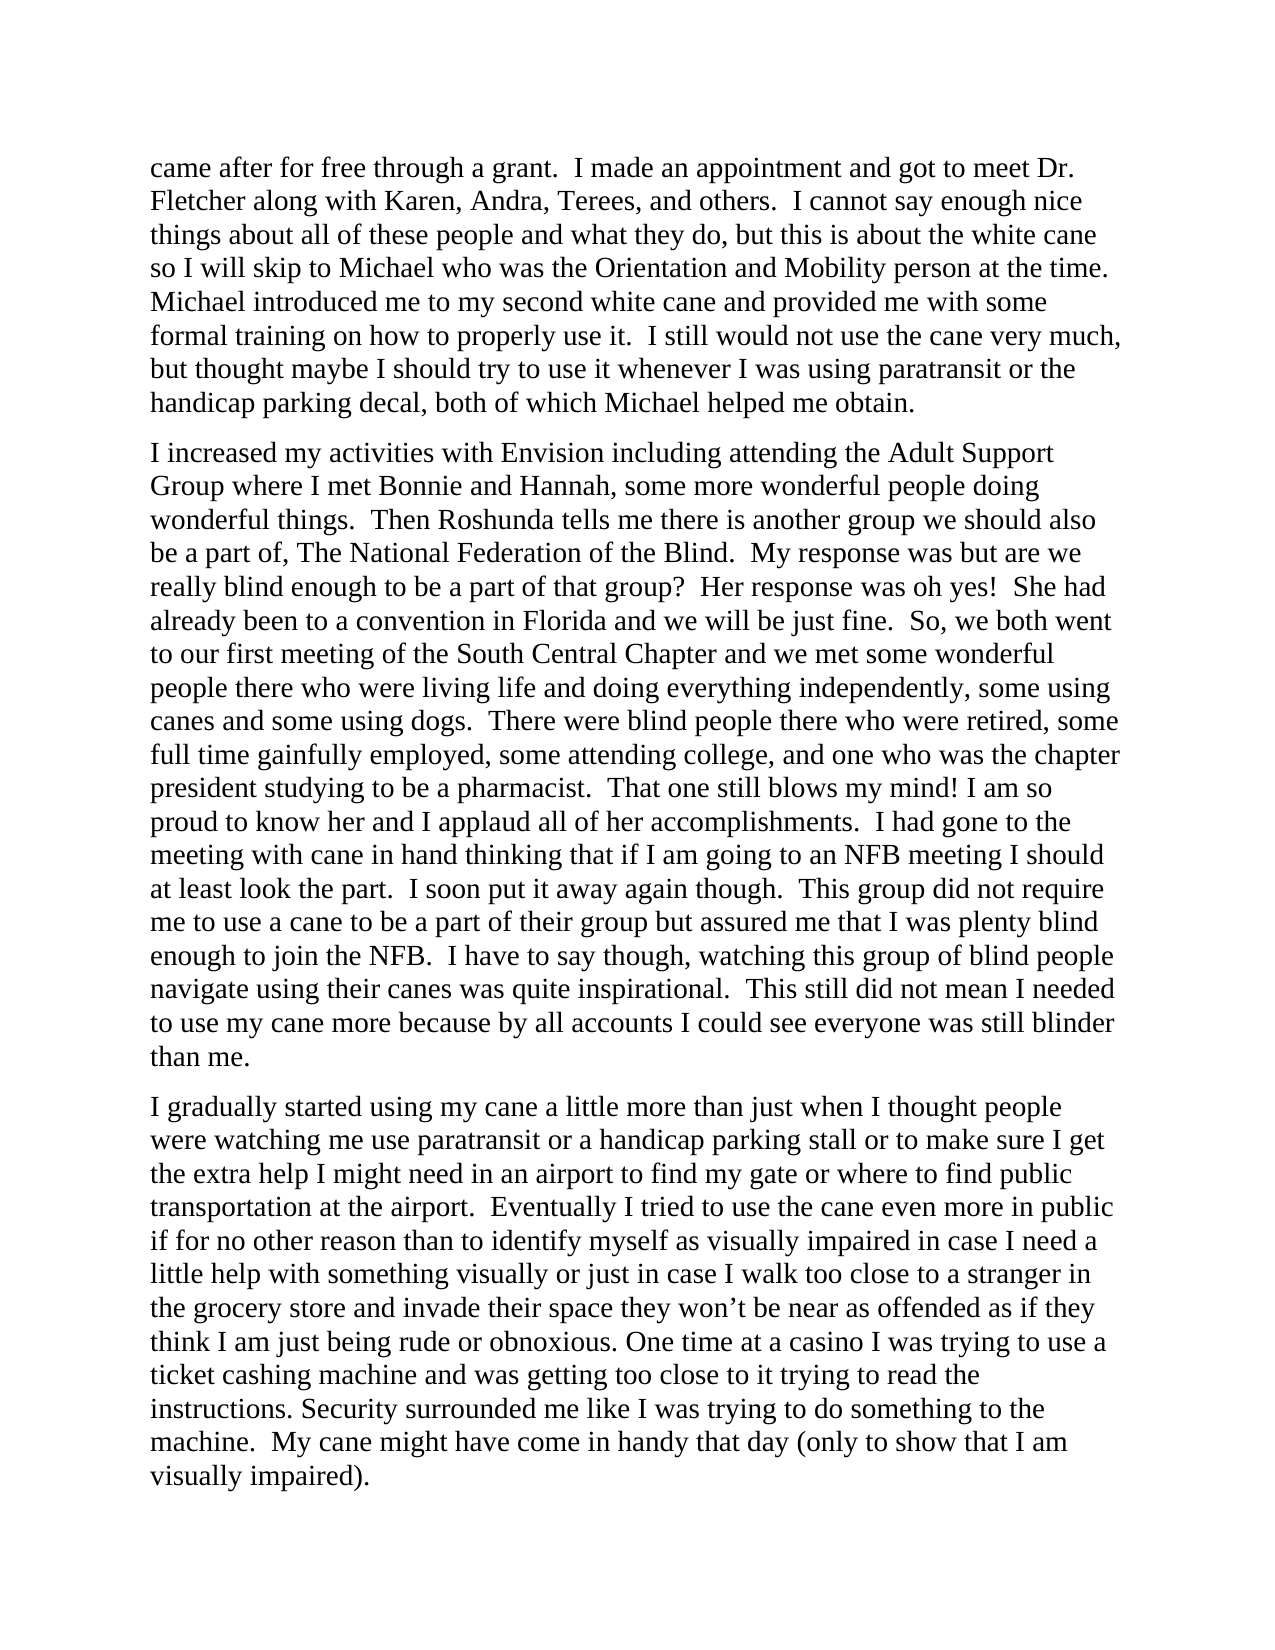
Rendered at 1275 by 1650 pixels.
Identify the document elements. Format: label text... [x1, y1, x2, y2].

text I gradually started using my cane a little more than just when I thought people were watching me use paratransit or a handicap parking stall or to make sure I get the extra help I might need in an airport to find my gate or where to find public transportation at the airport. Eventually I tried to use the cane even more in public if for no other reason than to identify myself as visually impaired in case I need a little help with something visually or just in case I walk too close to a stranger in the grocery store and invade their space they won’t be near as offended as if they think I am just being rude or obnoxious. One time at a casino I was trying to use a ticket cashing machine and was getting too close to it trying to read the instructions. Security surrounded me like I was trying to do something to the machine. My cane might have come in handy that day (only to show that I am visually impaired). [150, 1089, 1125, 1491]
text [150, 150, 1125, 418]
text I increased my activities with Envision including attending the Adult Support Group where I met Bonnie and Hannah, some more wonderful people doing wonderful things. Then Roshunda tells me there is another group we should also be a part of, The National Federation of the Blind. My response was but are we really blind enough to be a part of that group? Her response was oh yes! She had already been to a convention in Florida and we will be just fine. So, we both went to our first meeting of the South Central Chapter and we met some wonderful people there who were living life and doing everything independently, some using canes and some using dogs. There were blind people there who were retired, some full time gainfully employed, some attending college, and one who was the chapter president studying to be a pharmacist. That one still blows my mind! I am so proud to know her and I applaud all of her accomplishments. I had gone to the meeting with cane in hand thinking that if I am going to an NFB meeting I should at least look the part. I soon put it away again though. This group did not require me to use a cane to be a part of their group but assured me that I was plenty blind enough to join the NFB. I have to say though, watching this group of blind people navigate using their canes was quite inspirational. This still did not mean I needed to use my cane more because by all accounts I could see everyone was still blinder than me. [150, 435, 1125, 1072]
